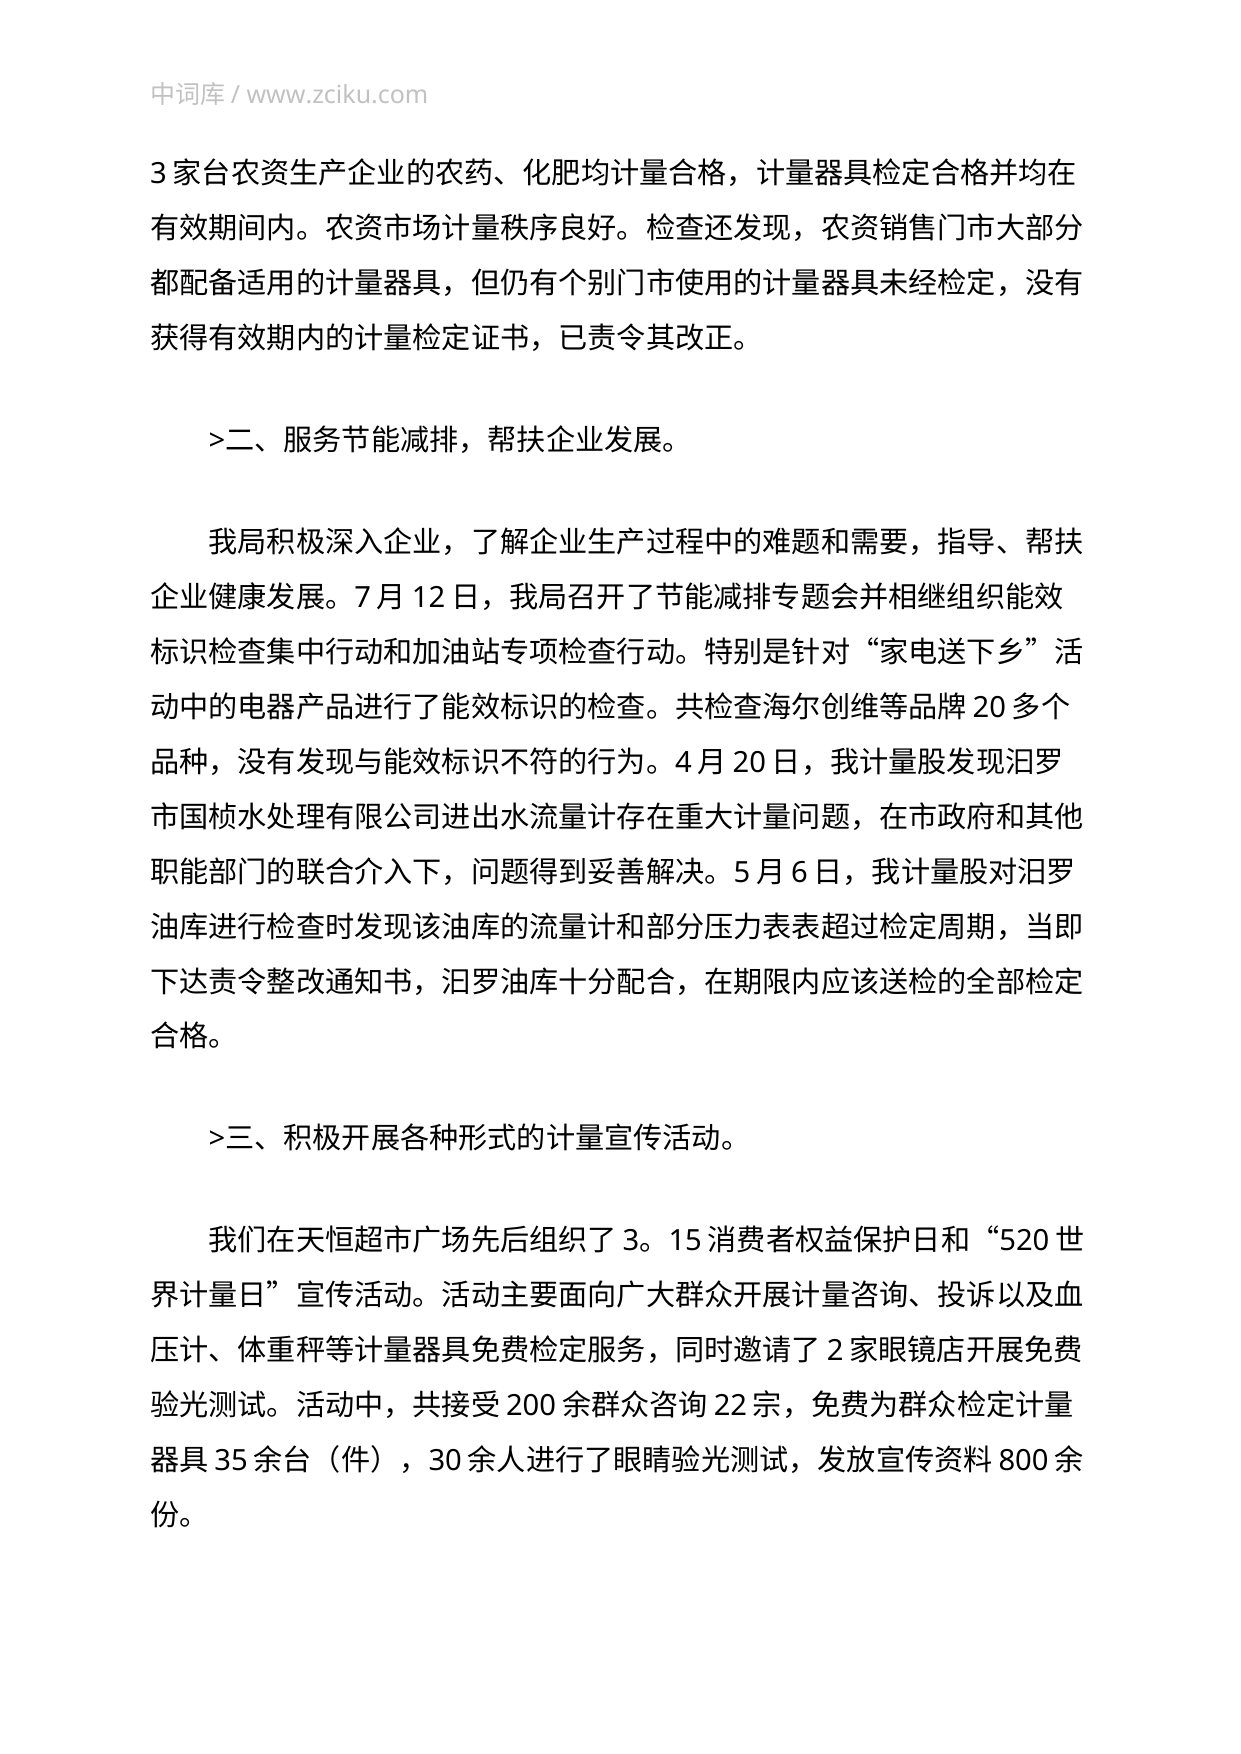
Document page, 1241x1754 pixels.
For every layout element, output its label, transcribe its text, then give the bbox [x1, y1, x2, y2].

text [150, 150, 1090, 357]
text >三、积极开展各种形式的计量宣传活动。 [150, 1115, 1090, 1157]
text 我局积极深入企业，了解企业生产过程中的难题和需要，指导、帮扶企业健康发展。7月12日，我局召开了节能减排专题会并相继组织能效标识检查集中行动和加油站专项检查行动。特别是针对“家电送下乡”活动中的电器产品进行了能效标识的检查。共检查海尔创维等品牌20多个品种，没有发现与能效标识不符的行为。4月20日，我计量股发现汩罗市国桢水处理有限公司进出水流量计存在重大计量问题，在市政府和其他职能部门的联合介入下，问题得到妥善解决。5月6日，我计量股对汨罗油库进行检查时发现该油库的流量计和部分压力表表超过检定周期，当即下达责令整改通知书，汩罗油库十分配合，在期限内应该送检的全部检定合格。 [150, 518, 1090, 1055]
text 我们在天恒超市广场先后组织了3。15消费者权益保护日和“520世界计量日”宣传活动。活动主要面向广大群众开展计量咨询、投诉以及血压计、体重秤等计量器具免费检定服务，同时邀请了2家眼镜店开展免费验光测试。活动中，共接受200余群众咨询22宗，免费为群众检定计量器具35余台（件），30余人进行了眼睛验光测试，发放宣传资料800余份。 [150, 1217, 1090, 1534]
text >二、服务节能减排，帮扶企业发展。 [150, 417, 1090, 459]
